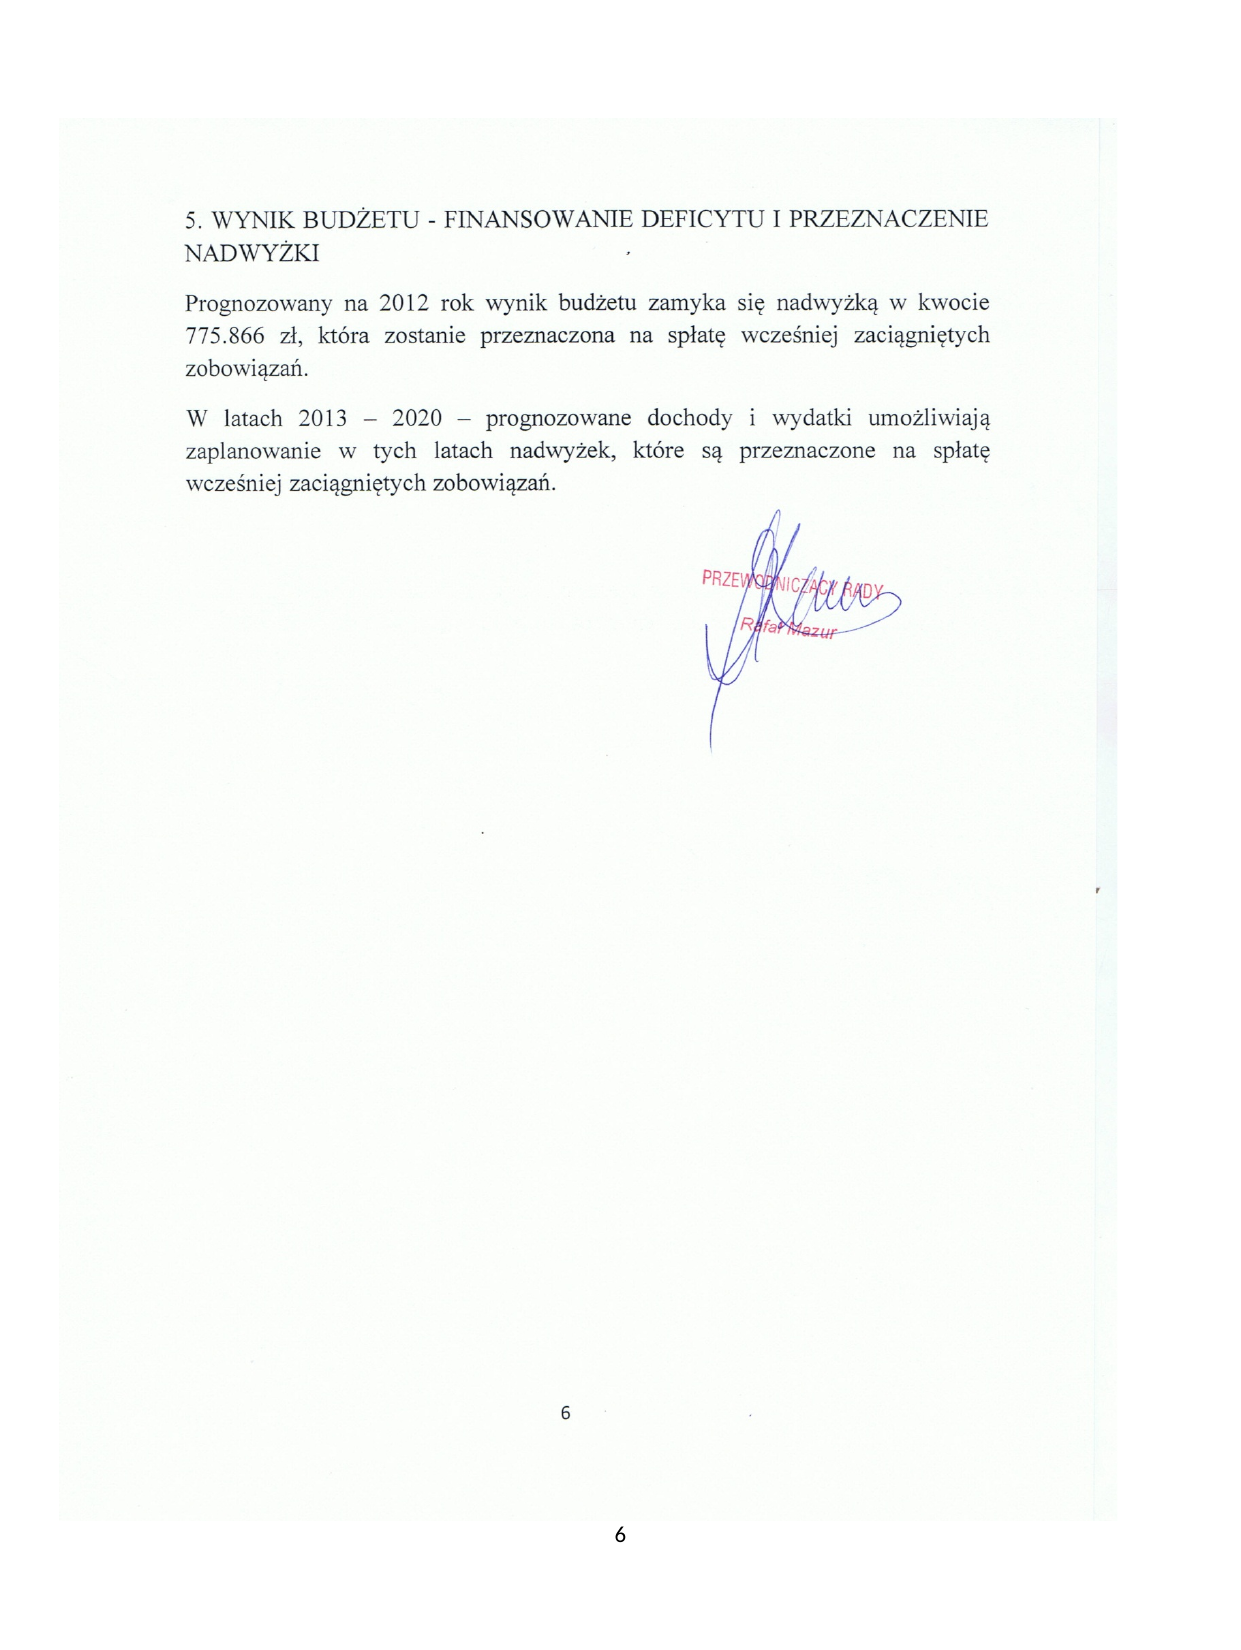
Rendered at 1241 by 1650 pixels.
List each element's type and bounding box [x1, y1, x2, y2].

picture [59, 118, 1118, 1521]
